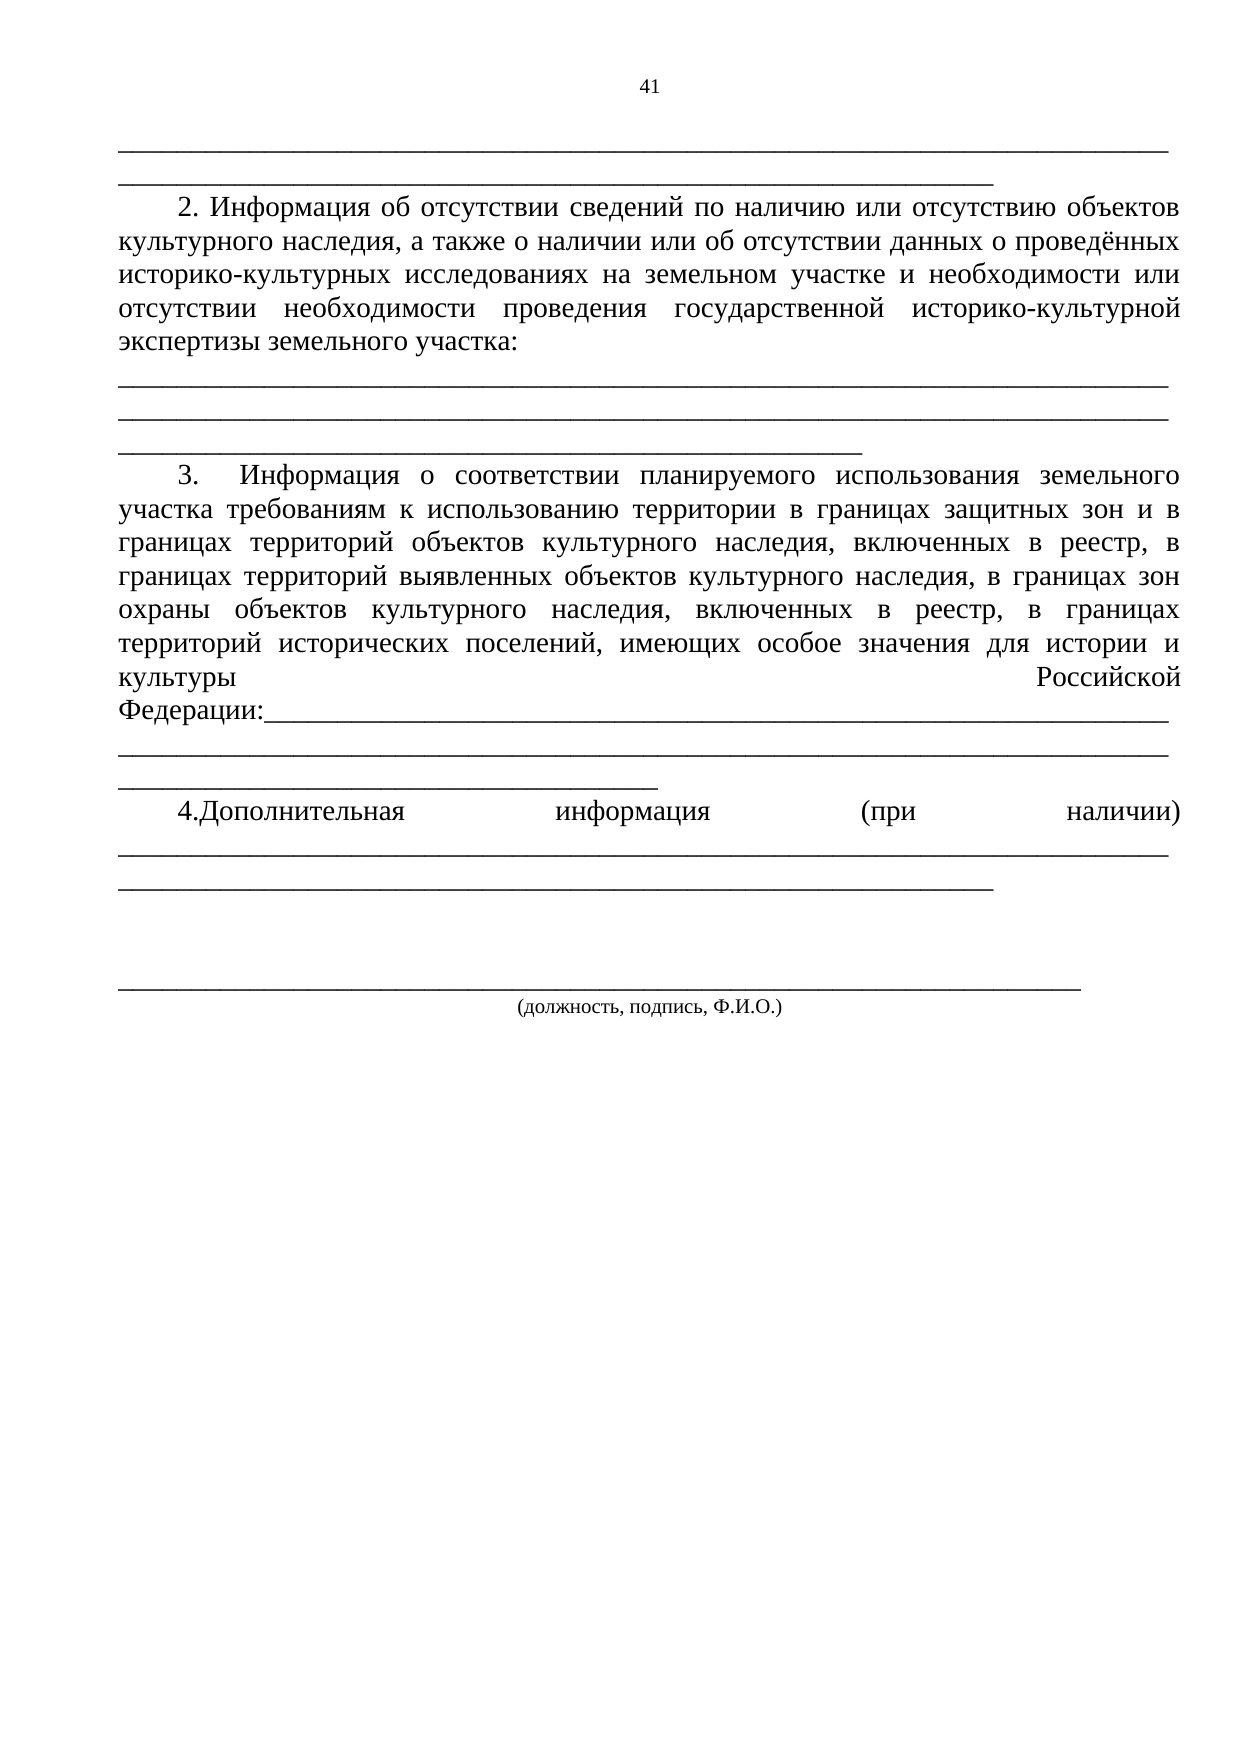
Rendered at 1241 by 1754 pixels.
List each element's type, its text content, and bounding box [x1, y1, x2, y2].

text 3. Информация о соответствии планируемого использования земельного участка требованиям к использованию территории в границах защитных зон и в границах территорий объектов культурного наследия, включенных в реестр, в границах территорий выявленных объектов культурного наследия, в границах зон охраны объектов культурного наследия, включенных в реестр, в границах территорий исторических поселений, имеющих особое значения для истории и культуры Российской Федерации:___________________________________________________________________________________________________________________________________________________________________________ [118, 457, 1181, 793]
text 2. Информация об отсутствии сведений по наличию или отсутствию объектов культурного наследия, а также о наличии или об отсутствии данных о проведённых историко-культурных исследованиях на земельном участке и необходимости или отсутствии необходимости проведения государственной историко-культурной экспертизы земельного участка: [118, 189, 1181, 357]
text ____________________________________________________________________________________________________________________________________ [118, 122, 1181, 189]
text __________________________________________________________________ [118, 961, 1181, 994]
text ___________________________________________________________________________________________________________________________________________________________________________________________________ [118, 357, 1181, 457]
text 4.Дополнительная информация (при наличии) ____________________________________________________________________________________________________________________________________ [118, 793, 1181, 893]
text (должность, подпись, Ф.И.О.) [118, 994, 1181, 1018]
